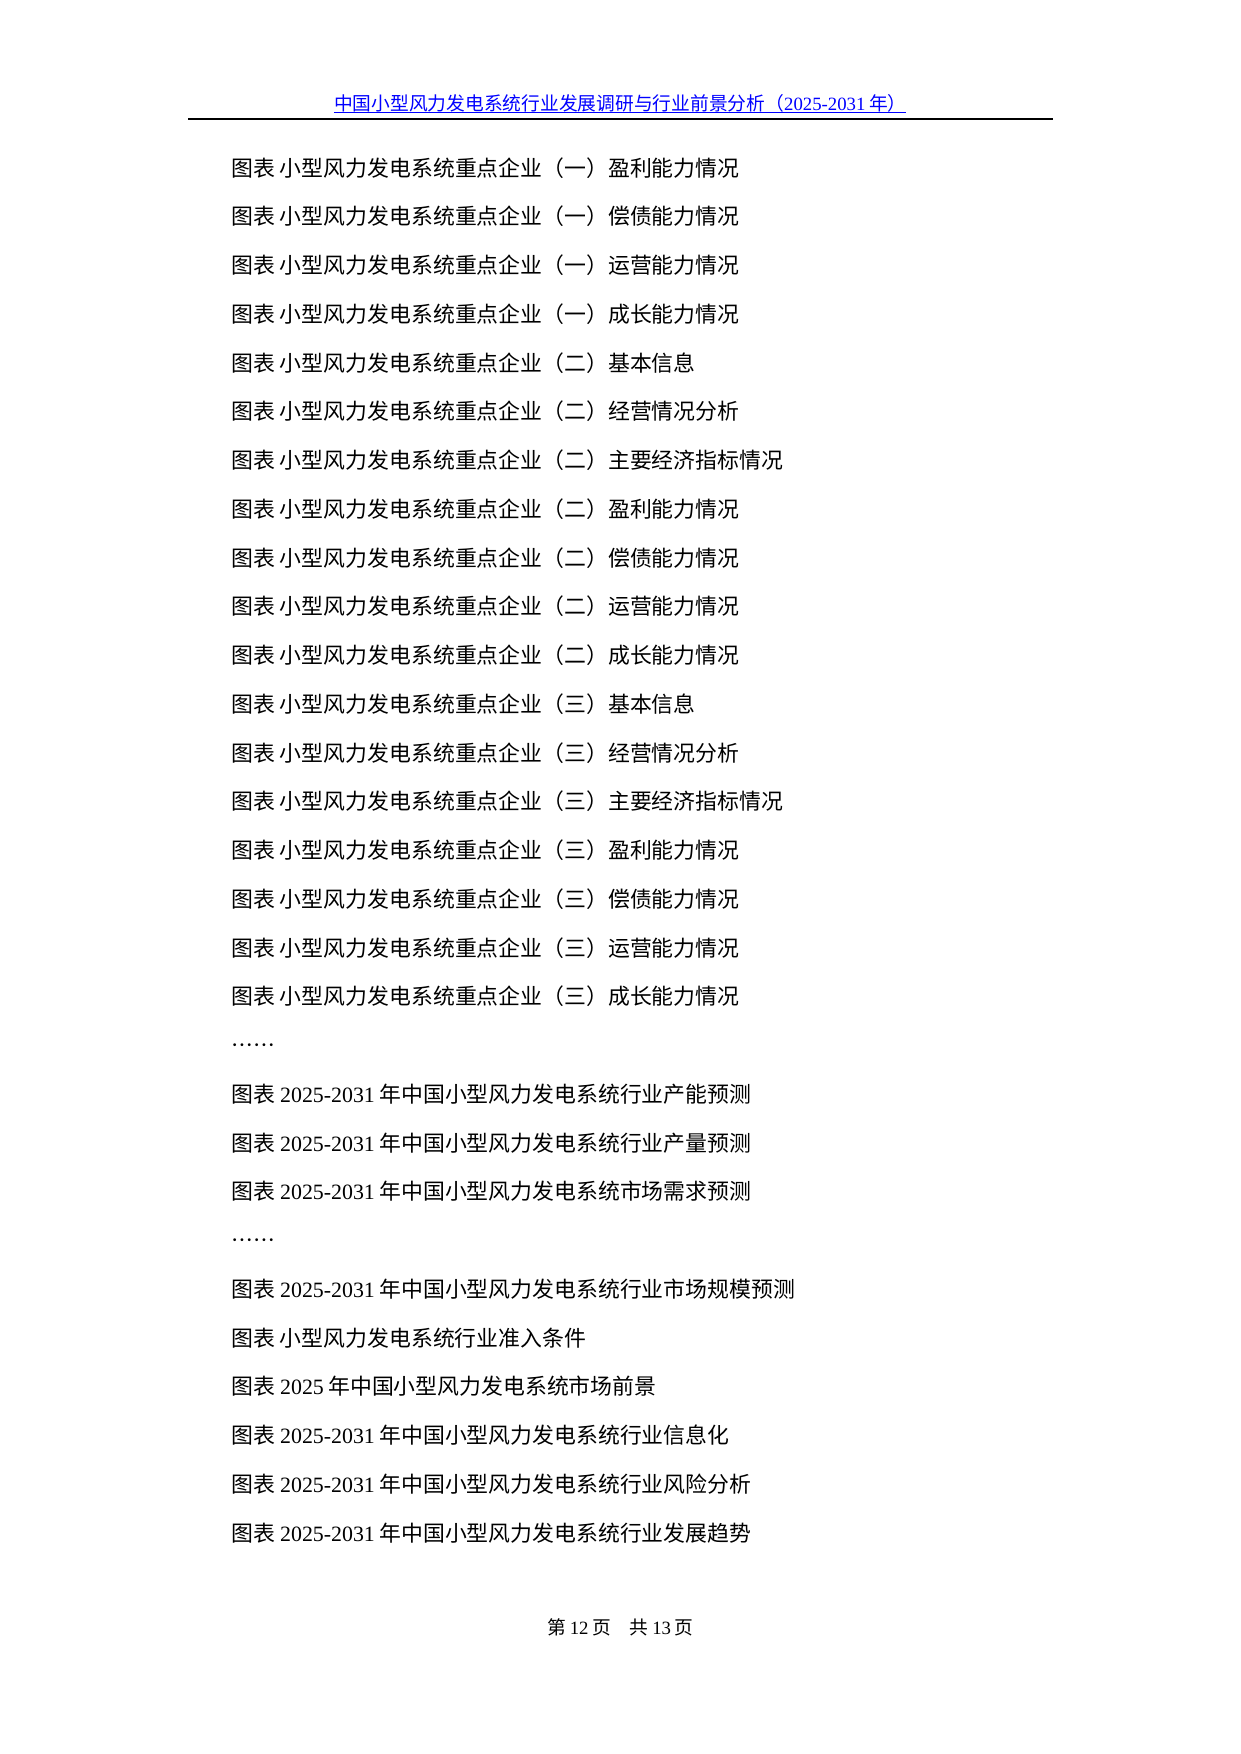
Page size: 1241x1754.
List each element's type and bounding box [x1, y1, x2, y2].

text [187, 150, 1053, 1548]
